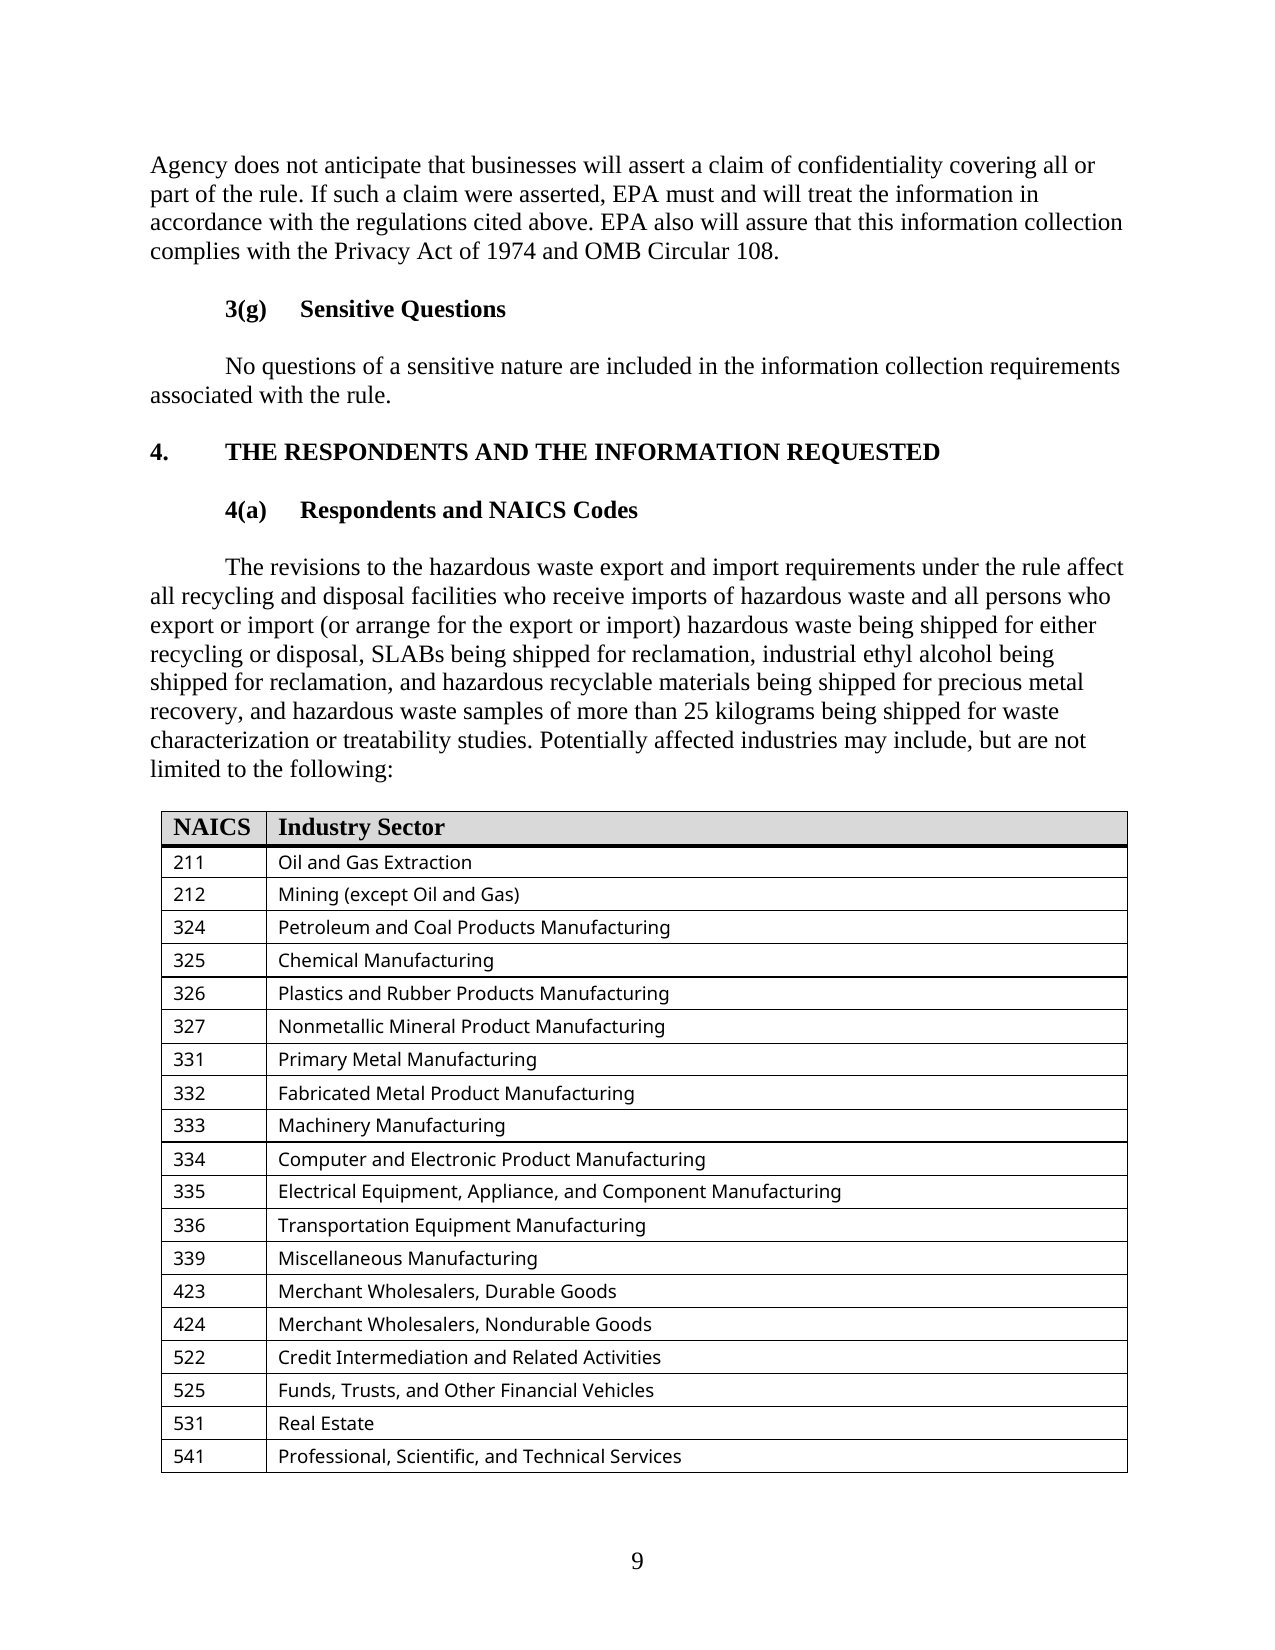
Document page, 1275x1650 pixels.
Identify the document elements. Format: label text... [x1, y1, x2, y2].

table_cell Oil and Gas Extraction [267, 848, 1127, 877]
table_cell 336 [162, 1209, 266, 1241]
table_cell 522 [162, 1341, 266, 1373]
table_header NAICS [162, 812, 266, 844]
table_cell 335 [162, 1176, 266, 1207]
table_cell 339 [162, 1242, 266, 1273]
table_cell Plastics and Rubber Products Manufacturing [267, 978, 1127, 1009]
text No questions of a sensitive nature are included in the information collection requirements associated with the rule. [150, 351, 1125, 409]
table_cell 331 [162, 1044, 266, 1075]
table_cell Miscellaneous Manufacturing [267, 1242, 1127, 1273]
table_cell Real Estate [267, 1407, 1127, 1439]
table_cell Petroleum and Coal Products Manufacturing [267, 911, 1127, 943]
list THE RESPONDENTS AND THE INFORMATION REQUESTED [150, 437, 1125, 466]
table_cell Merchant Wholesalers, Nondurable Goods [267, 1308, 1127, 1339]
table_cell Professional, Scientific, and Technical Services [267, 1440, 1127, 1472]
table_cell 525 [162, 1374, 266, 1406]
table_cell Nonmetallic Mineral Product Manufacturing [267, 1010, 1127, 1042]
table_cell 334 [162, 1143, 266, 1174]
table_cell Transportation Equipment Manufacturing [267, 1209, 1127, 1241]
table_cell 211 [162, 848, 266, 877]
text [150, 150, 1125, 265]
subtitle 4(a) Respondents and NAICS Codes [150, 495, 1125, 524]
table_cell 541 [162, 1440, 266, 1472]
table_cell 327 [162, 1010, 266, 1042]
table_cell 212 [162, 878, 266, 910]
table_cell Primary Metal Manufacturing [267, 1044, 1127, 1075]
table_cell Machinery Manufacturing [267, 1110, 1127, 1141]
table_cell 325 [162, 944, 266, 976]
table_cell 326 [162, 978, 266, 1009]
table_cell Fabricated Metal Product Manufacturing [267, 1076, 1127, 1108]
table_cell Credit Intermediation and Related Activities [267, 1341, 1127, 1373]
text The revisions to the hazardous waste export and import requirements under the rule affect all recycling and disposal facilities who receive imports of hazardous waste and all persons who export or import (or arrange for the export or import) hazardous waste being shipped for either recycling or disposal, SLABs being shipped for reclamation, industrial ethyl alcohol being shipped for reclamation, and hazardous recyclable materials being shipped for precious metal recovery, and hazardous waste samples of more than 25 kilograms being shipped for waste characterization or treatability studies. Potentially affected industries may include, but are not limited to the following: [150, 552, 1125, 782]
table_cell 531 [162, 1407, 266, 1439]
table_cell 333 [162, 1110, 266, 1141]
table_cell 423 [162, 1275, 266, 1307]
table_cell Computer and Electronic Product Manufacturing [267, 1143, 1127, 1174]
table_cell 424 [162, 1308, 266, 1339]
table_header Industry Sector [267, 812, 1127, 844]
table_cell Merchant Wholesalers, Durable Goods [267, 1275, 1127, 1307]
table_cell 324 [162, 911, 266, 943]
table_cell 332 [162, 1076, 266, 1108]
table_cell Mining (except Oil and Gas) [267, 878, 1127, 910]
table_cell Chemical Manufacturing [267, 944, 1127, 976]
subtitle 3(g) Sensitive Questions [150, 294, 1125, 322]
table_cell Funds, Trusts, and Other Financial Vehicles [267, 1374, 1127, 1406]
table_cell Electrical Equipment, Appliance, and Component Manufacturing [267, 1176, 1127, 1207]
